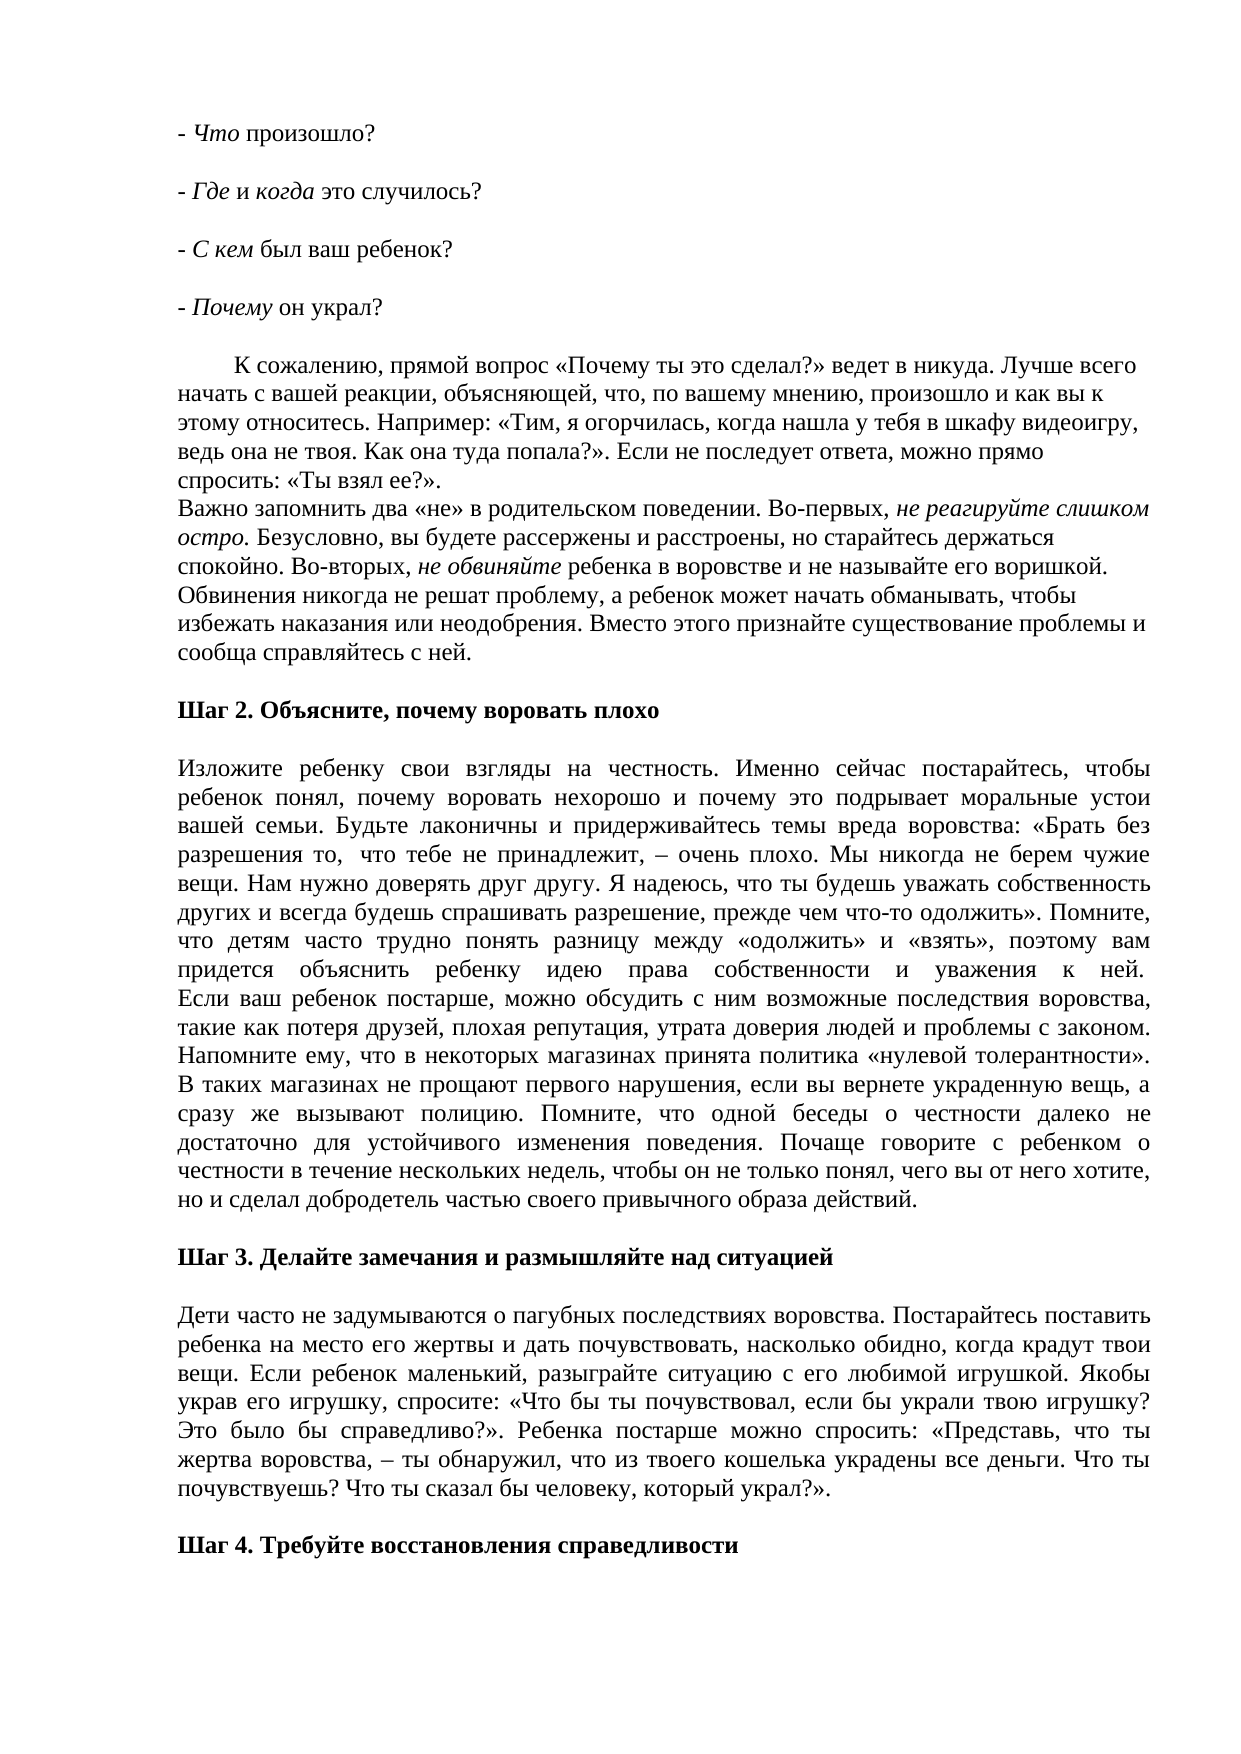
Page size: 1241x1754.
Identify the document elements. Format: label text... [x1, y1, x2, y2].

text К сожалению, прямой вопрос «Почему ты это сделал?» ведет в никуда. Лучше всего начать с вашей реакции, объясняющей, что, по вашему мнению, произошло и как вы к этому относитесь. Например: «Тим, я огорчилась, когда нашла у тебя в шкафу видеоигру, ведь она не твоя. Как она туда попала?». Если не последует ответа, можно прямо спросить: «Ты взял ее?». Важно запомнить два «не» в родительском поведении. Во-первых, не реагируйте слишком остро. Безусловно, вы будете рассержены и расстроены, но старайтесь держаться спокойно. Во-вторых, не обвиняйте ребенка в воровстве и не называйте его воришкой. Обвинения никогда не решат проблему, а ребенок может начать обманывать, чтобы избежать наказания или неодобрения. Вместо этого признайте существование проблемы и сообща справляйтесь с ней. [177, 350, 1152, 666]
text - Почему он украл? [177, 292, 1152, 321]
text - С кем был ваш ребенок? [177, 234, 1152, 263]
text Шаг 4. Требуйте восстановления справедливости [177, 1531, 1152, 1559]
text Шаг 2. Объясните, почему воровать плохо [177, 695, 1152, 724]
text - Что произошло? [177, 118, 1152, 147]
text - Где и когда это случилось? [177, 176, 1152, 205]
text Изложите ребенку свои взгляды на честность. Именно сейчас постарайтесь, чтобы ребенок понял, почему воровать нехорошо и почему это подрывает моральные устои вашей семьи. Будьте лаконичны и придерживайтесь темы вреда воровства: «Брать без разрешения то, что тебе не принадлежит, – очень плохо. Мы никогда не берем чужие вещи. Нам нужно доверять друг другу. Я надеюсь, что ты будешь уважать собственность других и всегда будешь спрашивать разрешение, прежде чем что-то одолжить». Помните, что детям часто трудно понять разницу между «одолжить» и «взять», поэтому вам придется объяснить ребенку идею права собственности и уважения к ней. Если ваш ребенок постарше, можно обсудить с ним возможные последствия воровства, такие как потеря друзей, плохая репутация, утрата доверия людей и проблемы с законом. Напомните ему, что в некоторых магазинах принята политика «нулевой толерантности». В таких магазинах не прощают первого нарушения, если вы вернете украденную вещь, а сразу же вызывают полицию. Помните, что одной беседы о честности далеко не достаточно для устойчивого изменения поведения. Почаще говорите с ребенком о честности в течение нескольких недель, чтобы он не только понял, чего вы от него хотите, но и сделал добродетель частью своего привычного образа действий. [177, 753, 1152, 1213]
text Шаг 3. Делайте замечания и размышляйте над ситуацией [177, 1242, 1152, 1271]
text Дети часто не задумываются о пагубных последствиях воровства. Постарайтесь поставить ребенка на место его жертвы и дать почувствовать, насколько обидно, когда крадут твои вещи. Если ребенок маленький, разыграйте ситуацию с его любимой игрушкой. Якобы украв его игрушку, спросите: «Что бы ты почувствовал, если бы украли твою игрушку? Это было бы справедливо?». Ребенка постарше можно спросить: «Представь, что ты жертва воровства, – ты обнаружил, что из твоего кошелька украдены все деньги. Что ты почувствуешь? Что ты сказал бы человеку, который украл?». [177, 1300, 1152, 1501]
